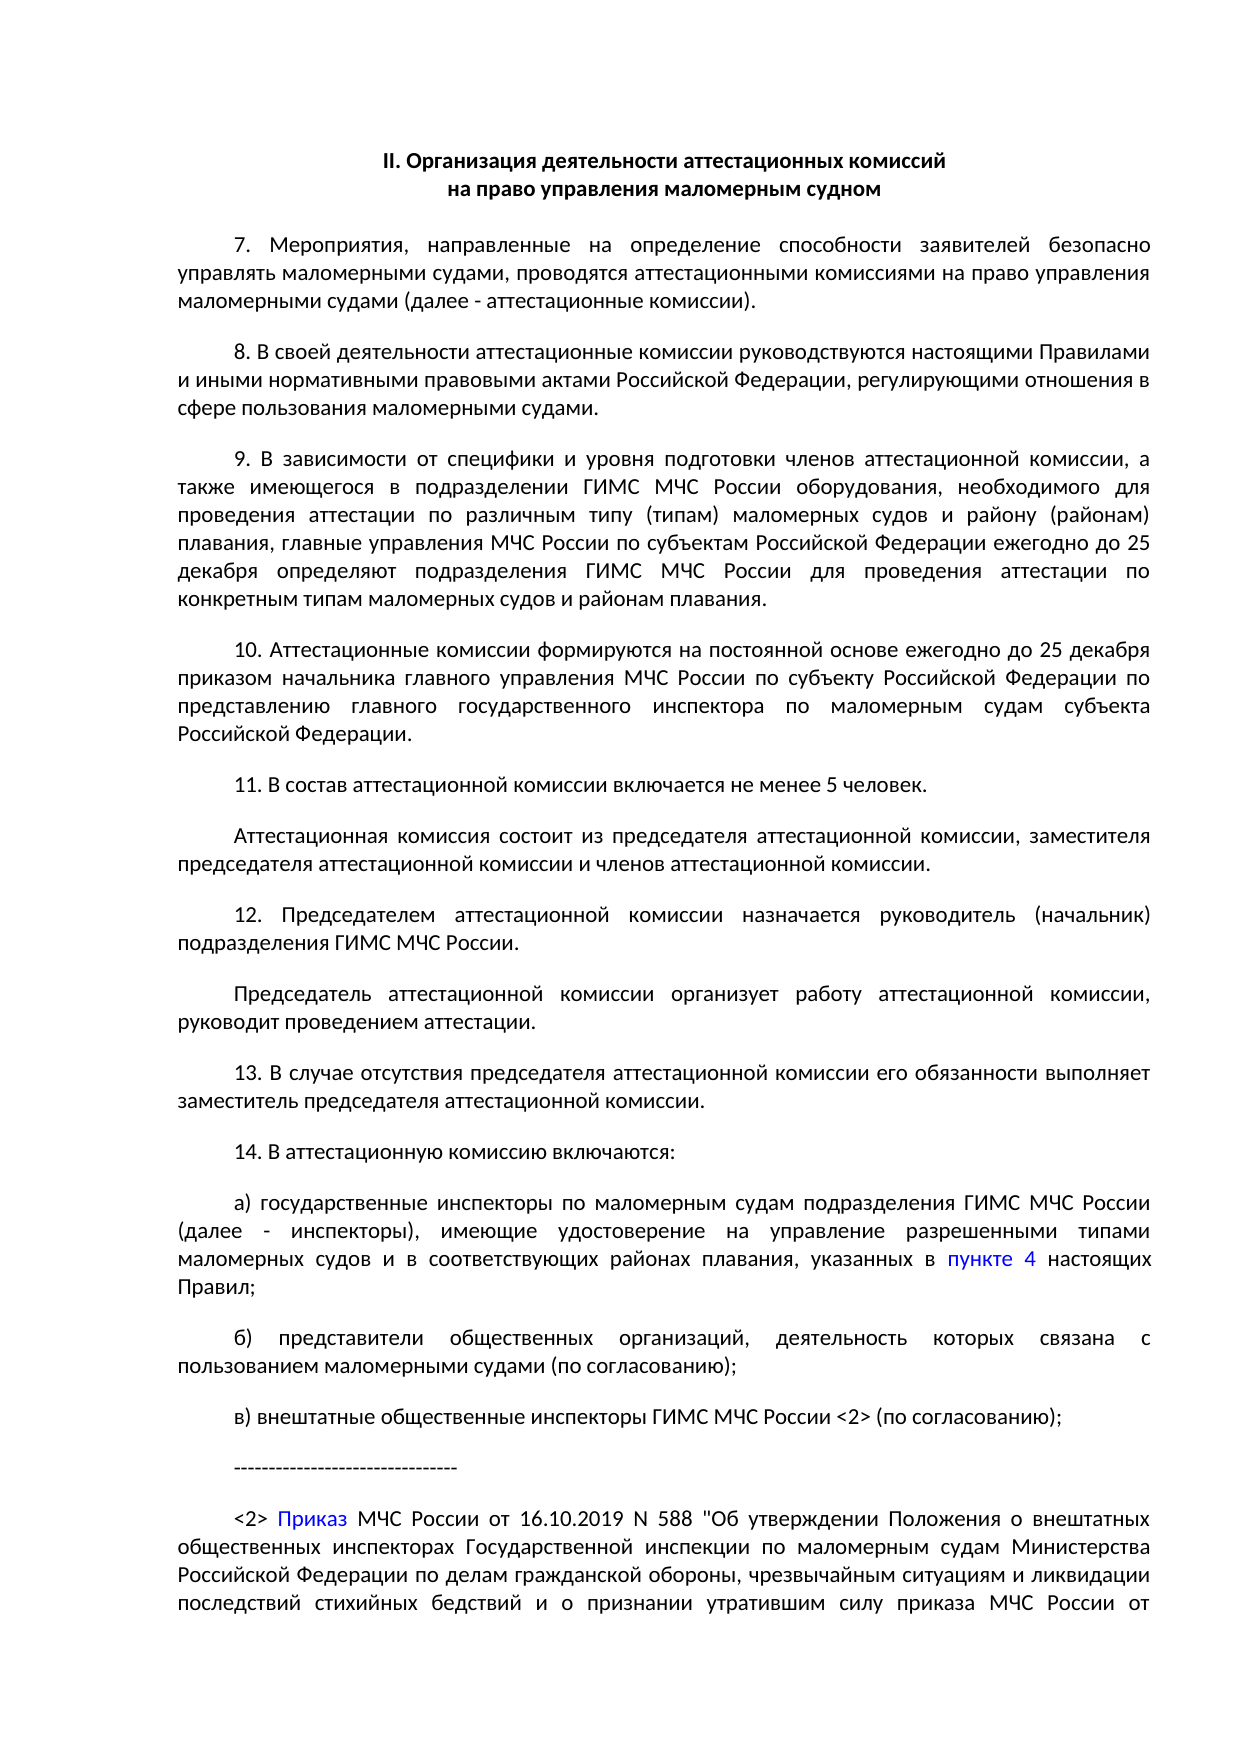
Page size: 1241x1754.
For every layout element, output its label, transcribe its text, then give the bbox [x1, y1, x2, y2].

text б) представители общественных организаций, деятельность которых связана с пользованием маломерными судами (по согласованию); [177, 1323, 1152, 1379]
text в) внештатные общественные инспекторы ГИМС МЧС России <2> (по согласованию); [177, 1402, 1152, 1430]
text 9. В зависимости от специфики и уровня подготовки членов аттестационной комиссии, а также имеющегося в подразделении ГИМС МЧС России оборудования, необходимого для проведения аттестации по различным типу (типам) маломерных судов и району (районам) плавания, главные управления МЧС России по субъектам Российской Федерации ежегодно до 25 декабря определяют подразделения ГИМС МЧС России для проведения аттестации по конкретным типам маломерных судов и районам плавания. [177, 444, 1152, 612]
text -------------------------------- [177, 1453, 1152, 1481]
title II. Организация деятельности аттестационных комиссий [177, 146, 1152, 174]
title на право управления маломерным судном [177, 174, 1152, 202]
text а) государственные инспекторы по маломерным судам подразделения ГИМС МЧС России (далее - инспекторы), имеющие удостоверение на управление разрешенными типами маломерных судов и в соответствующих районах плавания, указанных в пункте 4 настоящих Правил; [177, 1188, 1152, 1300]
text Председатель аттестационной комиссии организует работу аттестационной комиссии, руководит проведением аттестации. [177, 979, 1152, 1035]
text Аттестационная комиссия состоит из председателя аттестационной комиссии, заместителя председателя аттестационной комиссии и членов аттестационной комиссии. [177, 821, 1152, 877]
text 13. В случае отсутствия председателя аттестационной комиссии его обязанности выполняет заместитель председателя аттестационной комиссии. [177, 1058, 1152, 1114]
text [177, 1504, 1152, 1616]
text 14. В аттестационную комиссию включаются: [177, 1137, 1152, 1165]
text 11. В состав аттестационной комиссии включается не менее 5 человек. [177, 770, 1152, 798]
text 10. Аттестационные комиссии формируются на постоянной основе ежегодно до 25 декабря приказом начальника главного управления МЧС России по субъекту Российской Федерации по представлению главного государственного инспектора по маломерным судам субъекта Российской Федерации. [177, 635, 1152, 747]
text 7. Мероприятия, направленные на определение способности заявителей безопасно управлять маломерными судами, проводятся аттестационными комиссиями на право управления маломерными судами (далее - аттестационные комиссии). [177, 230, 1152, 314]
text 12. Председателем аттестационной комиссии назначается руководитель (начальник) подразделения ГИМС МЧС России. [177, 900, 1152, 956]
text 8. В своей деятельности аттестационные комиссии руководствуются настоящими Правилами и иными нормативными правовыми актами Российской Федерации, регулирующими отношения в сфере пользования маломерными судами. [177, 337, 1152, 421]
